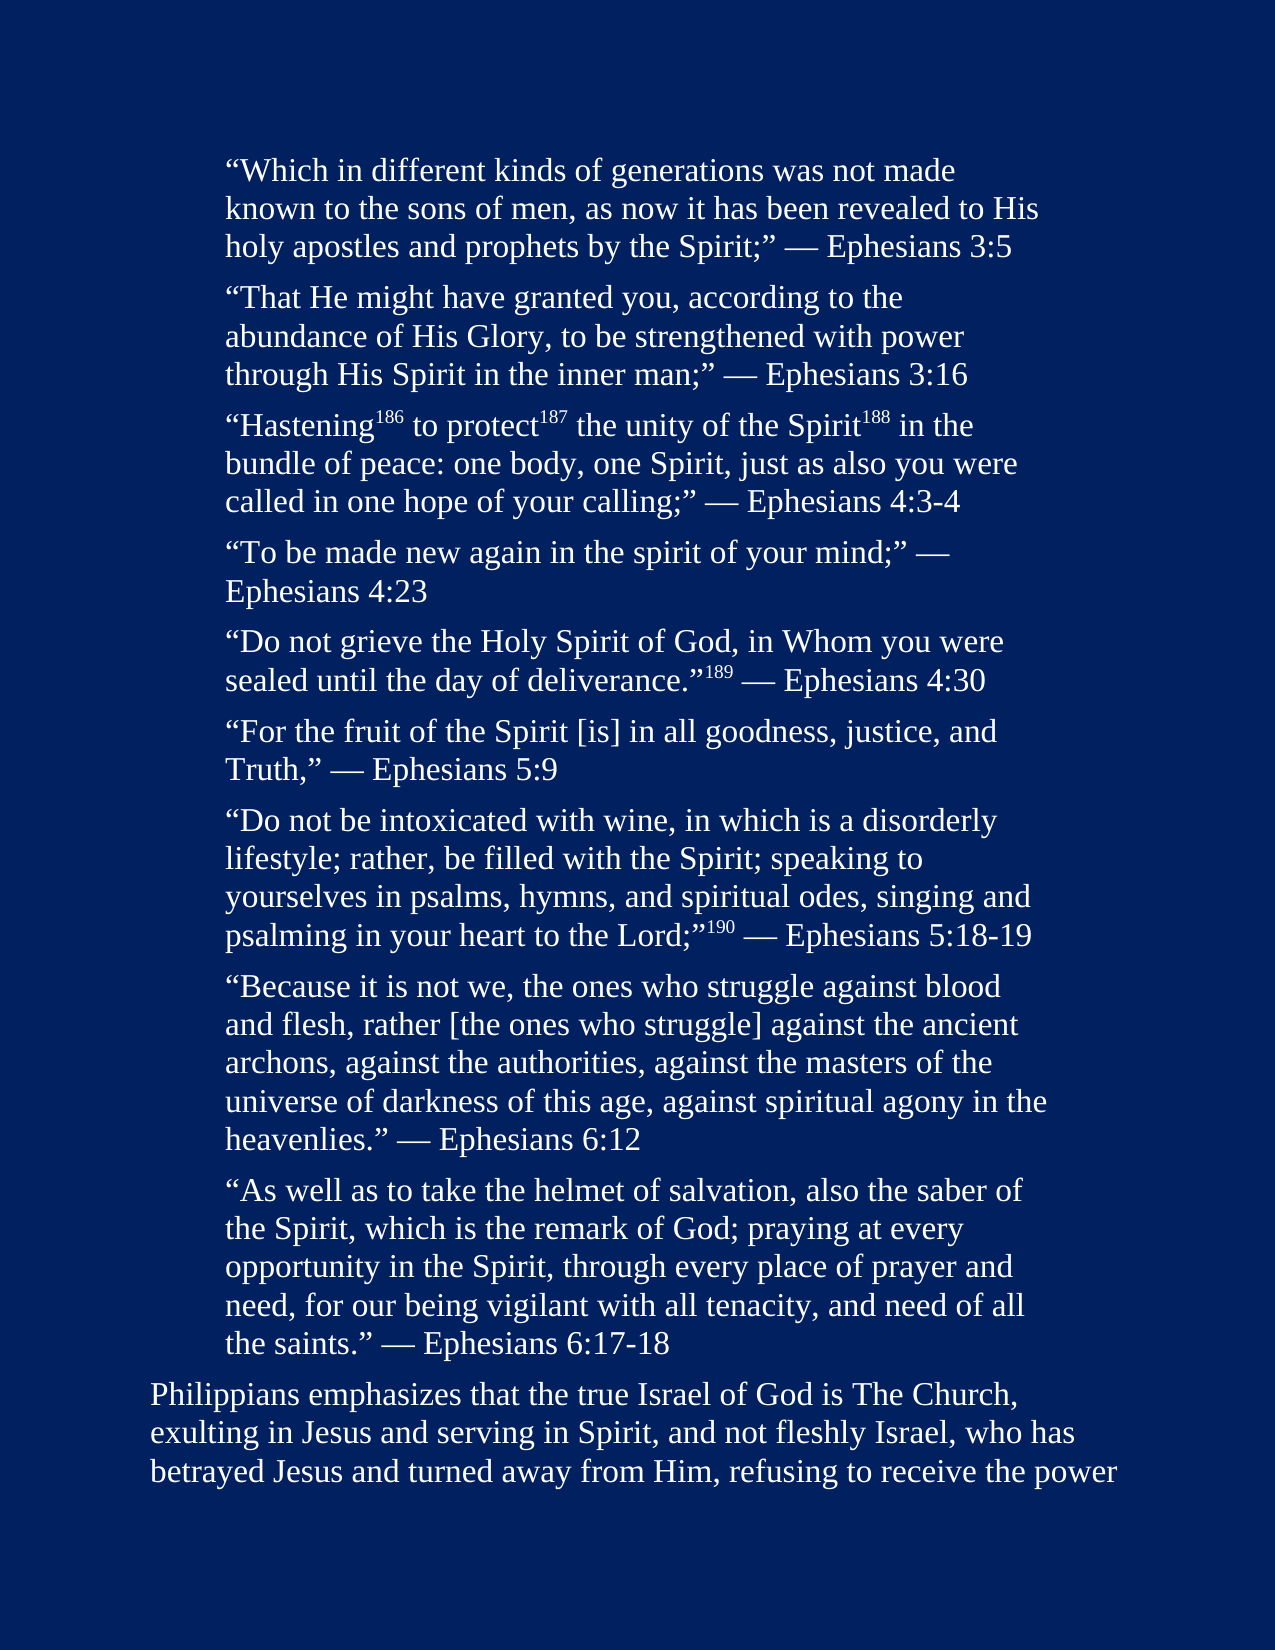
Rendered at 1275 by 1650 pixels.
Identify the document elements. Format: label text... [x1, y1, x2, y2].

text “As well as to take the helmet of salvation, also the saber of the Spirit, which is the remark of God; praying at every opportunity in the Spirit, through every place of prayer and need, for our being vigilant with all tenacity, and need of all the saints.” — Ephesians 6:17-18 [225, 1170, 1050, 1362]
text “That He might have granted you, according to the abundance of His Glory, to be strengthened with power through His Spirit in the inner man;” — Ephesians 3:16 [225, 277, 1050, 392]
text “For the fruit of the Spirit [is] in all goodness, justice, and Truth,” — Ephesians 5:9 [225, 711, 1050, 787]
text “Hastening to protect the unity of the Spirit in the bundle of peace: one body, one Spirit, just as also you were called in one hope of your calling;” — Ephesians 4:3-4 [225, 405, 1050, 520]
text “Do not be intoxicated with wine, in which is a disorderly lifestyle; rather, be filled with the Spirit; speaking to yourselves in psalms, hymns, and spiritual odes, singing and psalming in your heart to the Lord;” — Ephesians 5:18-19 [225, 800, 1050, 953]
text “Do not grieve the Holy Spirit of God, in Whom you were sealed until the day of deliverance.” — Ephesians 4:30 [225, 622, 1050, 698]
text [150, 1374, 1125, 1489]
text “Because it is not we, the ones who struggle against blood and flesh, rather [the ones who struggle] against the ancient archons, against the authorities, against the masters of the universe of darkness of this age, against spiritual agony in the heavenlies.” — Ephesians 6:12 [225, 966, 1050, 1157]
text “Which in different kinds of generations was not made known to the sons of men, as now it has been revealed to His holy apostles and prophets by the Spirit;” — Ephesians 3:5 [225, 150, 1050, 265]
text “To be made new again in the spirit of your mind;” — Ephesians 4:23 [225, 532, 1050, 609]
